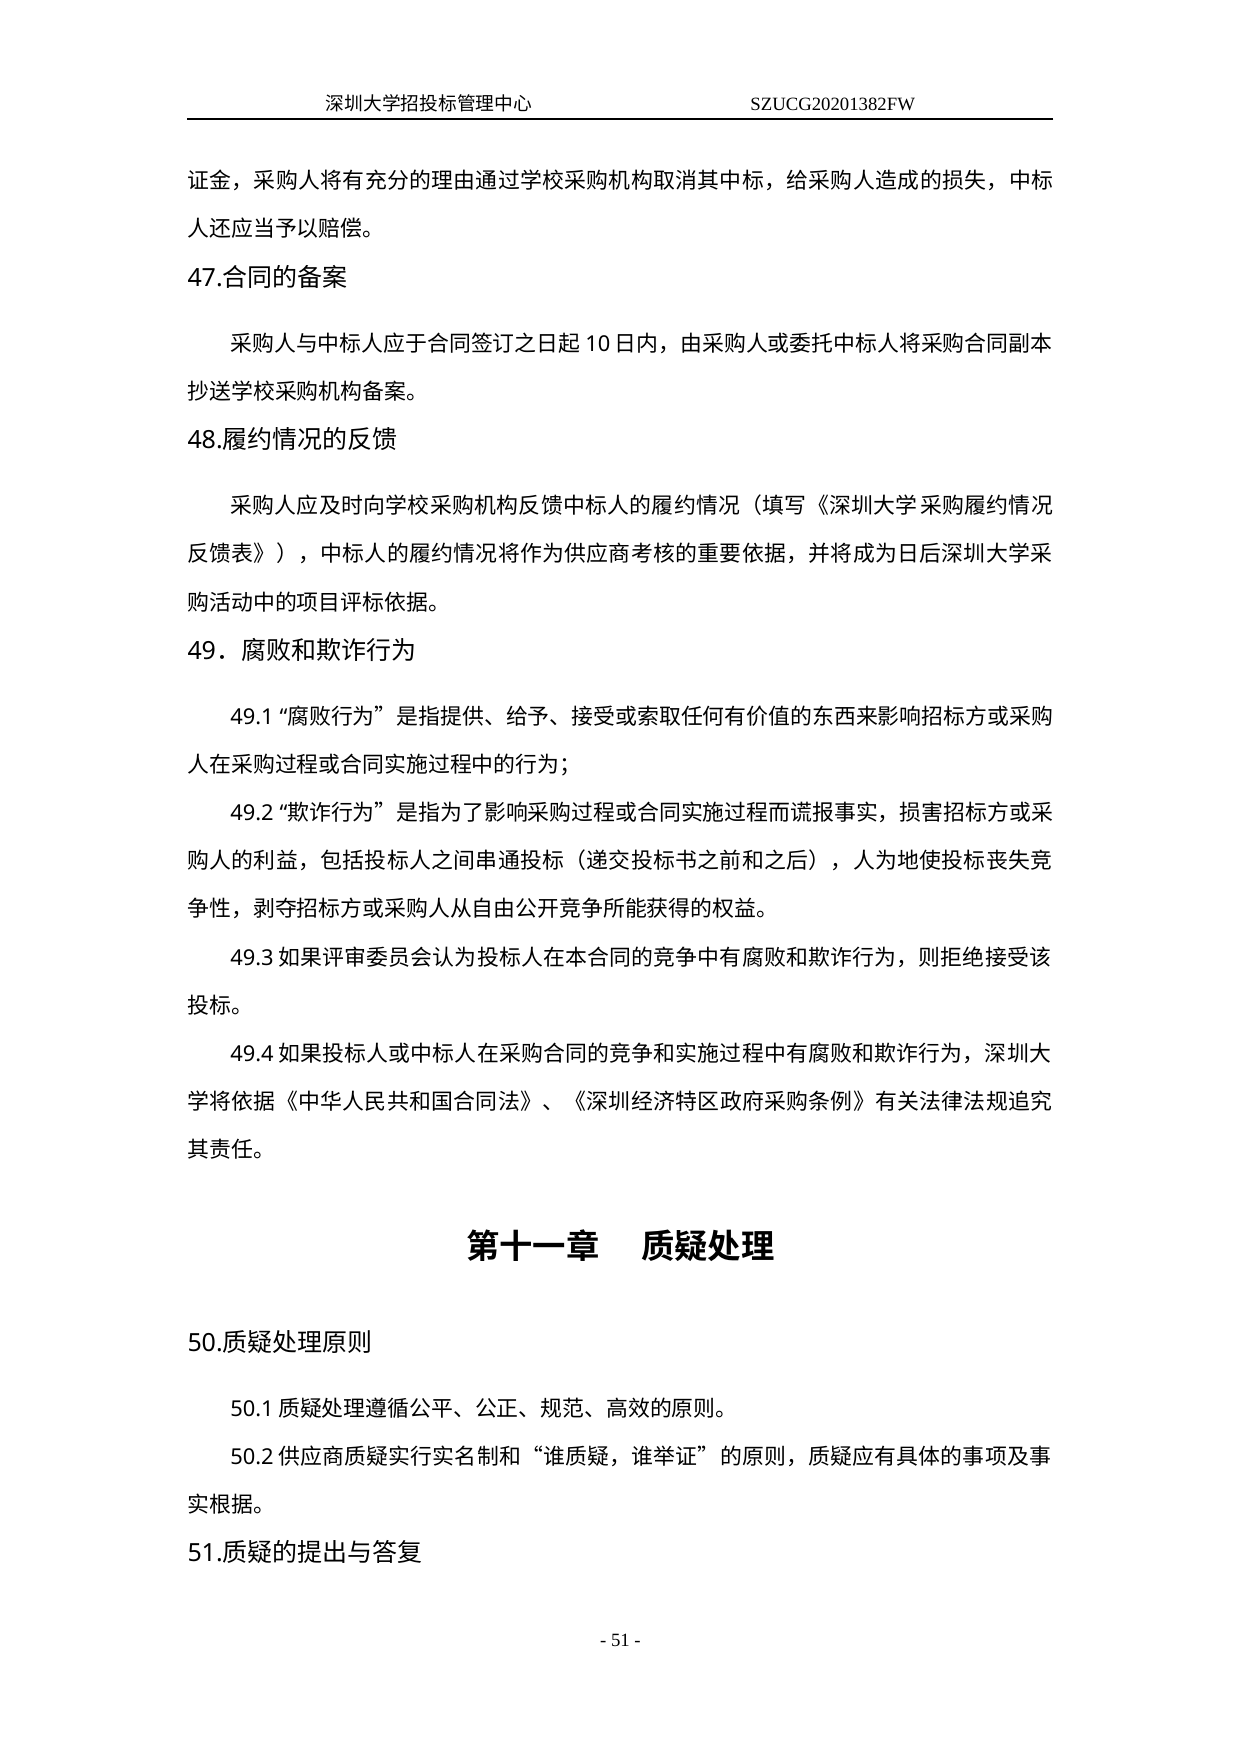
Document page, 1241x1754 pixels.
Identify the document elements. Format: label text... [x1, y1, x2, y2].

text 50.2供应商质疑实行实名制和“谁质疑，谁举证”的原则，质疑应有具体的事项及事实根据。 [187, 1431, 1053, 1527]
text 49．腐败和欺诈行为 [187, 624, 1053, 673]
text 50.质疑处理原则 [187, 1316, 1053, 1364]
text 49.4如果投标人或中标人在采购合同的竞争和实施过程中有腐败和欺诈行为，深圳大学将依据《中华人民共和国合同法》、《深圳经济特区政府采购条例》有关法律法规追究其责任。 [187, 1028, 1053, 1172]
text 47.合同的备案 [187, 251, 1053, 299]
text 49.1 “腐败行为”是指提供、给予、接受或索取任何有价值的东西来影响招标方或采购人在采购过程或合同实施过程中的行为； [187, 691, 1053, 787]
text 49.2 “欺诈行为”是指为了影响采购过程或合同实施过程而谎报事实，损害招标方或采购人的利益，包括投标人之间串通投标（递交投标书之前和之后），人为地使投标丧失竞争性，剥夺招标方或采购人从自由公开竞争所能获得的权益。 [187, 787, 1053, 931]
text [187, 155, 1053, 251]
text 50.1质疑处理遵循公平、公正、规范、高效的原则。 [187, 1383, 1053, 1431]
text 48.履约情况的反馈 [187, 414, 1053, 462]
list 质疑处理 [187, 1196, 1053, 1292]
text 51.质疑的提出与答复 [187, 1527, 1053, 1575]
text 采购人与中标人应于合同签订之日起10日内，由采购人或委托中标人将采购合同副本抄送学校采购机构备案。 [187, 318, 1053, 414]
text 49.3如果评审委员会认为投标人在本合同的竞争中有腐败和欺诈行为，则拒绝接受该投标。 [187, 931, 1053, 1028]
text 采购人应及时向学校采购机构反馈中标人的履约情况（填写《深圳大学采购履约情况反馈表》），中标人的履约情况将作为供应商考核的重要依据，并将成为日后深圳大学采购活动中的项目评标依据。 [187, 480, 1053, 624]
